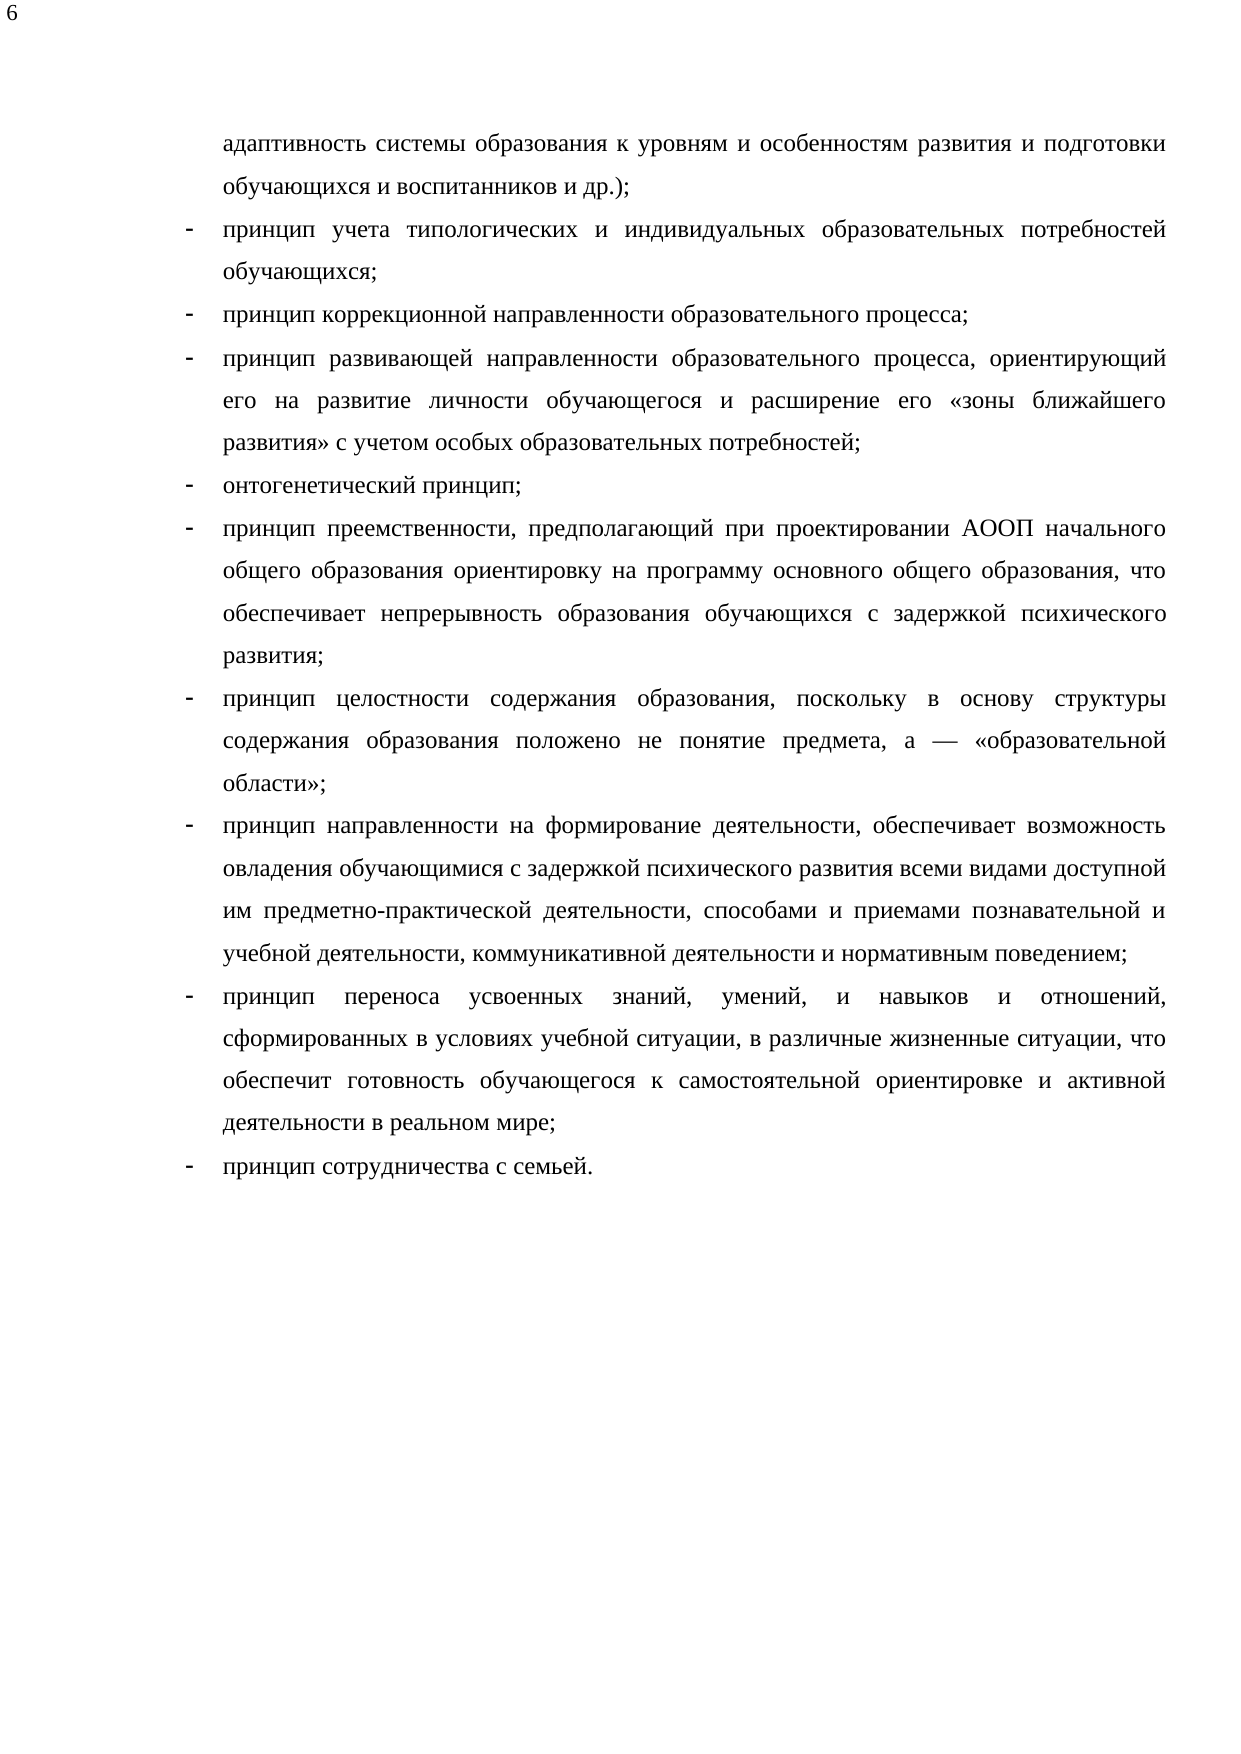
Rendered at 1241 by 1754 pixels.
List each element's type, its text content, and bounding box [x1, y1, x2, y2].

list принцип преемственности, предполагающий при проектировании АООП начального общего образования ориентировку на программу основного общего образования, что обеспечивает непрерывность образования обучающихся с задержкой психического развития; [185, 513, 1167, 669]
text адаптивность системы образования к уровням и особенностям развития и подготовки обучающихся и воспитанников и др.); [223, 128, 1166, 200]
list принцип переноса усвоенных знаний, умений, и навыков и отношений, сформированных в условиях учебной ситуации, в различные жизненные ситуации, что обеспечит готовность обучающегося к самостоятельной ориентировке и активной деятельности в реальном мире; [185, 981, 1166, 1136]
list принцип учета типологических и индивидуальных образовательных потребностей обучающихся; [185, 214, 1166, 285]
list принцип коррекционной направленности образовательного процесса; [185, 299, 1180, 328]
list принцип развивающей направленности образовательного процесса, ориентирующий его на развитие личности обучающегося и расширение его «зоны ближайшего развития» с учетом особых образовательных потребностей; [185, 343, 1166, 456]
list онтогенетический принцип; [185, 470, 1180, 499]
list принцип целостности содержания образования, поскольку в основу структуры содержания образования положено не понятие предмета, а ― «образовательной области»; [185, 683, 1167, 796]
list принцип направленности на формирование деятельности, обеспечивает возможность овладения обучающимися с задержкой психического развития всеми видами доступной им предметно-практической деятельности, способами и приемами познавательной и учебной деятельности, коммуникативной деятельности и нормативным поведением; [185, 811, 1167, 967]
list принцип сотрудничества с семьей. [185, 1151, 1180, 1179]
